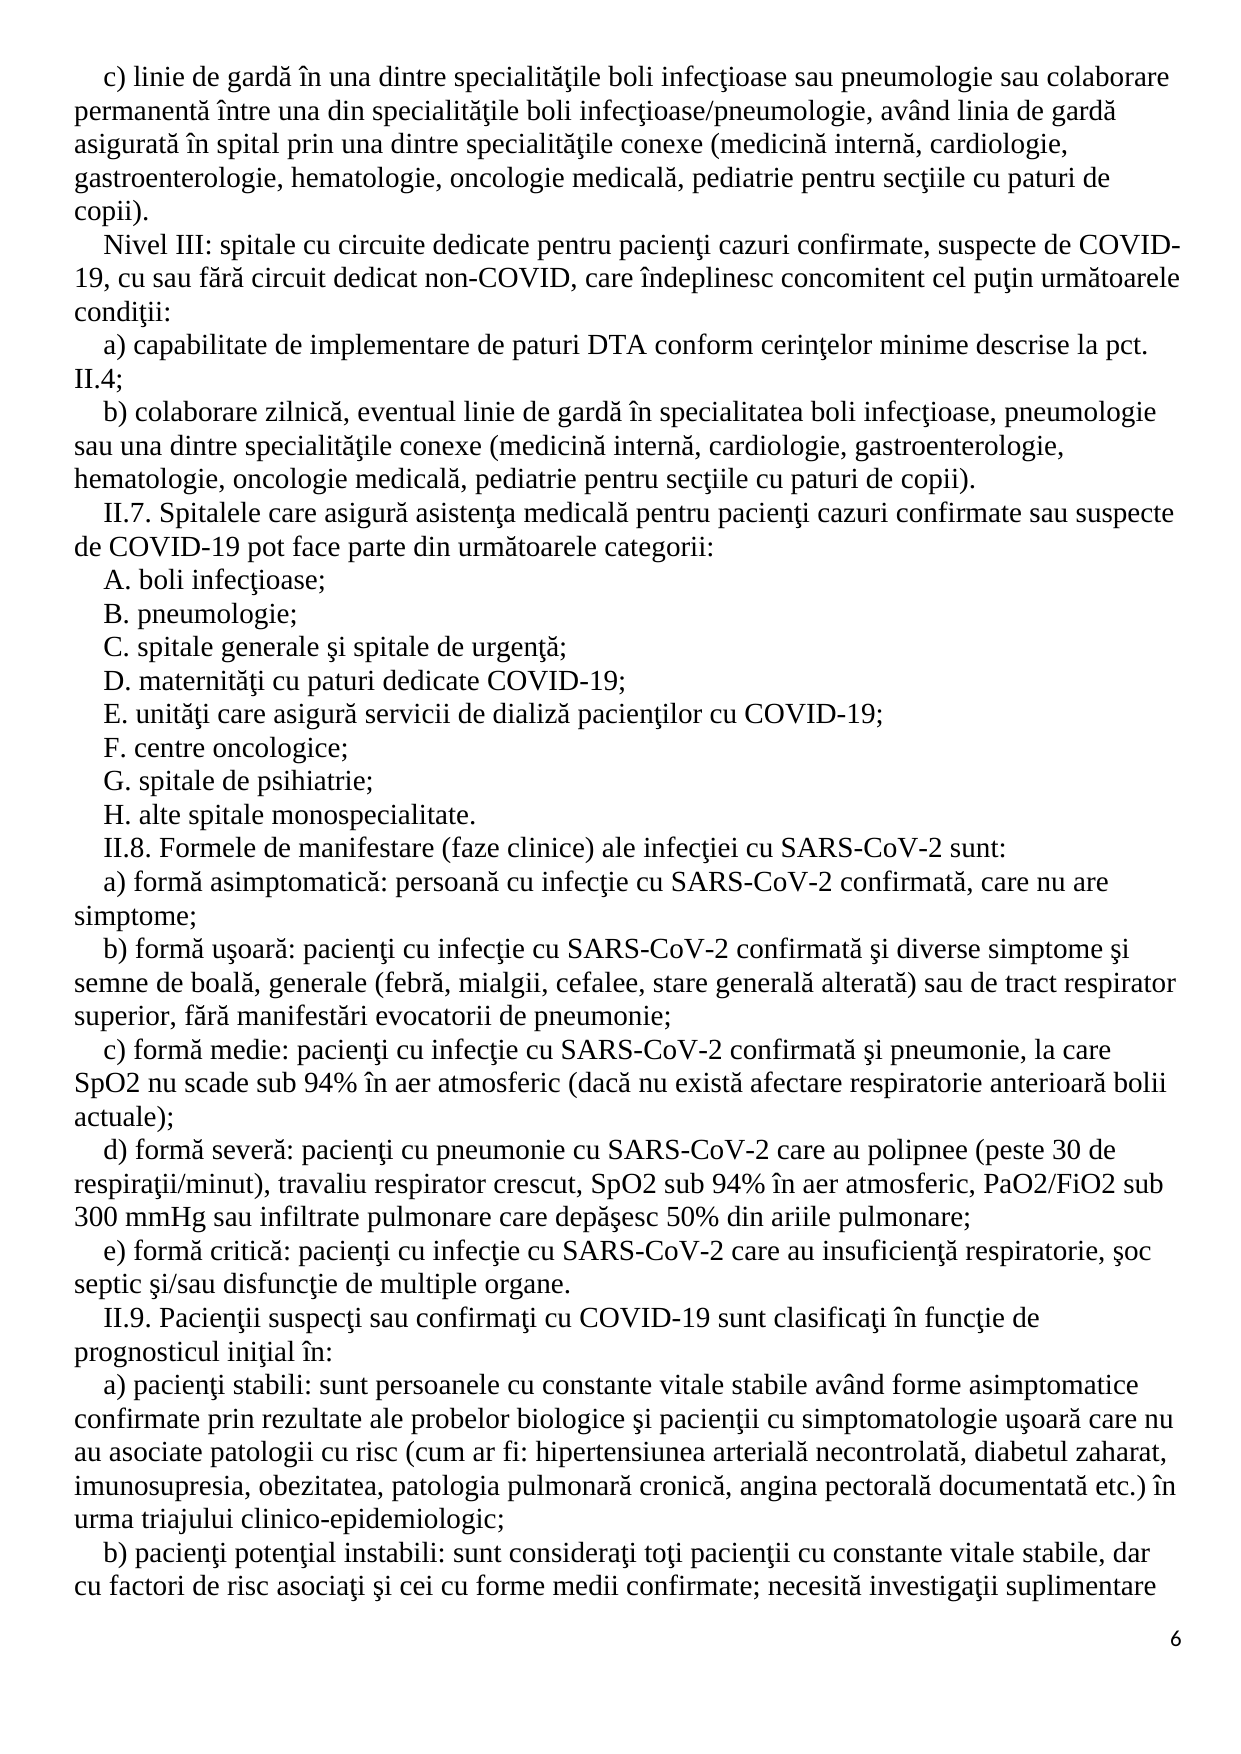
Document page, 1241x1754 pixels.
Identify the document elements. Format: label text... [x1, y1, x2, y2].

text H. alte spitale monospecialitate. [74, 797, 1181, 831]
text II.9. Pacienţii suspecţi sau confirmaţi cu COVID-19 sunt clasificaţi în funcţie de prognosticul iniţial în: [74, 1300, 1181, 1367]
text a) formă asimptomatică: persoană cu infecţie cu SARS-CoV-2 confirmată, care nu are simptome; [74, 864, 1181, 931]
text d) formă severă: pacienţi cu pneumonie cu SARS-CoV-2 care au polipnee (peste 30 de respiraţii/minut), travaliu respirator crescut, SpO2 sub 94% în aer atmosferic, PaO2/FiO2 sub 300 mmHg sau infiltrate pulmonare care depăşesc 50% din ariile pulmonare; [74, 1132, 1181, 1233]
text A. boli infecţioase; [74, 562, 1181, 596]
text b) colaborare zilnică, eventual linie de gardă în specialitatea boli infecţioase, pneumologie sau una dintre specialităţile conexe (medicină internă, cardiologie, gastroenterologie, hematologie, oncologie medicală, pediatrie pentru secţiile cu paturi de copii). [74, 394, 1181, 495]
text G. spitale de psihiatrie; [74, 763, 1181, 797]
text II.7. Spitalele care asigură asistenţa medicală pentru pacienţi cazuri confirmate sau suspecte de COVID-19 pot face parte din următoarele categorii: [74, 495, 1181, 562]
text e) formă critică: pacienţi cu infecţie cu SARS-CoV-2 care au insuficienţă respiratorie, şoc septic şi/sau disfuncţie de multiple organe. [74, 1233, 1181, 1300]
text c) linie de gardă în una dintre specialităţile boli infecţioase sau pneumologie sau colaborare permanentă între una din specialităţile boli infecţioase/pneumologie, având linia de gardă asigurată în spital prin una dintre specialităţile conexe (medicină internă, cardiologie, gastroenterologie, hematologie, oncologie medicală, pediatrie pentru secţiile cu paturi de copii). [74, 59, 1181, 227]
text F. centre oncologice; [74, 730, 1181, 763]
text D. maternităţi cu paturi dedicate COVID-19; [74, 663, 1181, 696]
text B. pneumologie; [74, 596, 1181, 629]
text a) pacienţi stabili: sunt persoanele cu constante vitale stabile având forme asimptomatice confirmate prin rezultate ale probelor biologice şi pacienţii cu simptomatologie uşoară care nu au asociate patologii cu risc (cum ar fi: hipertensiunea arterială necontrolată, diabetul zaharat, imunosupresia, obezitatea, patologia pulmonară cronică, angina pectorală documentată etc.) în urma triajului clinico-epidemiologic; [74, 1367, 1181, 1535]
text c) formă medie: pacienţi cu infecţie cu SARS-CoV-2 confirmată şi pneumonie, la care SpO2 nu scade sub 94% în aer atmosferic (dacă nu există afectare respiratorie anterioară bolii actuale); [74, 1032, 1181, 1132]
text Nivel III: spitale cu circuite dedicate pentru pacienţi cazuri confirmate, suspecte de COVID-19, cu sau fără circuit dedicat non-COVID, care îndeplinesc concomitent cel puţin următoarele condiţii: [74, 227, 1181, 327]
text II.8. Formele de manifestare (faze clinice) ale infecţiei cu SARS-CoV-2 sunt: [74, 831, 1181, 864]
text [74, 1535, 1181, 1602]
text E. unităţi care asigură servicii de dializă pacienţilor cu COVID-19; [74, 696, 1181, 730]
text b) formă uşoară: pacienţi cu infecţie cu SARS-CoV-2 confirmată şi diverse simptome şi semne de boală, generale (febră, mialgii, cefalee, stare generală alterată) sau de tract respirator superior, fără manifestări evocatorii de pneumonie; [74, 931, 1181, 1032]
text C. spitale generale şi spitale de urgenţă; [74, 629, 1181, 663]
text a) capabilitate de implementare de paturi DTA conform cerinţelor minime descrise la pct. II.4; [74, 327, 1181, 394]
